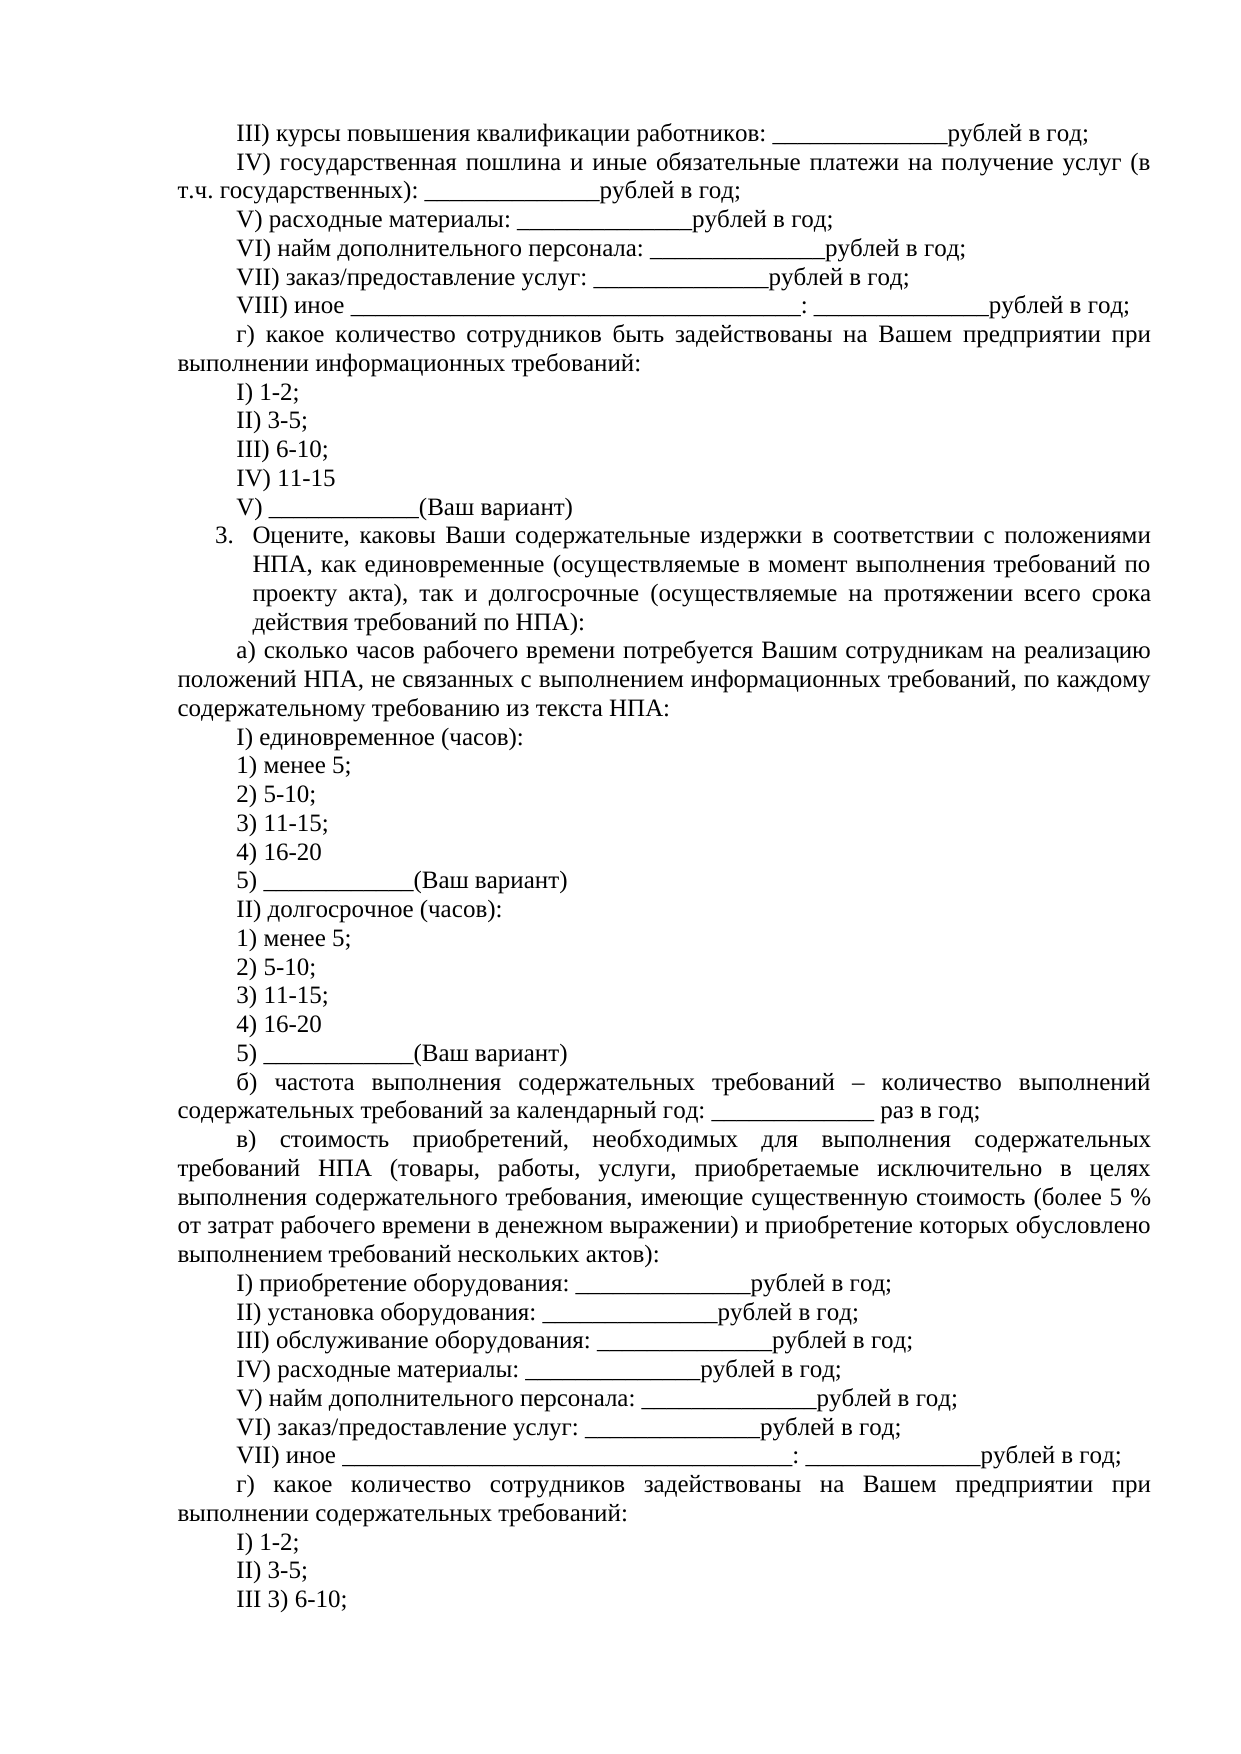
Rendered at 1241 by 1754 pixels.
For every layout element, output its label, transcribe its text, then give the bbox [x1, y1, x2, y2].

text V) найм дополнительного персонала: ______________рублей в год; [177, 1383, 1152, 1412]
text V) ____________(Ваш вариант) [177, 492, 1152, 521]
text 4) 16-20 [177, 1009, 1152, 1038]
text I) единовременное (часов): [177, 722, 1152, 751]
text 2) 5-10; [177, 779, 1152, 808]
text III) 6-10; [177, 434, 1152, 463]
text I) 1-2; [177, 1527, 1152, 1556]
text II) установка оборудования: ______________рублей в год; [177, 1297, 1152, 1326]
text V) расходные материалы: ______________рублей в год; [177, 204, 1152, 233]
text III) обслуживание оборудования: ______________рублей в год; [177, 1326, 1152, 1354]
text VIII) иное ____________________________________: ______________рублей в год; [177, 291, 1152, 319]
text VII) иное ____________________________________: ______________рублей в год; [177, 1441, 1152, 1469]
text 3) 11-15; [177, 808, 1152, 837]
text IV) 11-15 [177, 463, 1152, 492]
text IV) расходные материалы: ______________рублей в год; [177, 1354, 1152, 1383]
text VI) найм дополнительного персонала: ______________рублей в год; [177, 233, 1152, 262]
text IV) государственная пошлина и иные обязательные платежи на получение услуг (в т.ч. государственных): ______________рублей в год; [177, 147, 1152, 204]
text 3) 11-15; [177, 981, 1152, 1009]
text II) 3-5; [177, 1556, 1152, 1584]
text VII) заказ/предоставление услуг: ______________рублей в год; [177, 262, 1152, 291]
text 4) 16-20 [177, 837, 1152, 866]
text II) долгосрочное (часов): [177, 894, 1152, 923]
text 1) менее 5; [177, 751, 1152, 779]
text г) какое количество сотрудников задействованы на Вашем предприятии при выполнении содержательных требований: [177, 1469, 1152, 1527]
text а) сколько часов рабочего времени потребуется Вашим сотрудникам на реализацию положений НПА, не связанных с выполнением информационных требований, по каждому содержательному требованию из текста НПА: [177, 636, 1152, 722]
text III) курсы повышения квалификации работников: ______________рублей в год; [177, 118, 1152, 147]
text II) 3-5; [177, 406, 1152, 434]
text I) 1-2; [177, 377, 1152, 406]
text III 3) 6-10; [177, 1584, 1152, 1613]
text VI) заказ/предоставление услуг: ______________рублей в год; [177, 1412, 1152, 1441]
text 1) менее 5; [177, 923, 1152, 952]
text 5) ____________(Ваш вариант) [177, 1038, 1152, 1067]
text 5) ____________(Ваш вариант) [177, 866, 1152, 894]
text г) какое количество сотрудников быть задействованы на Вашем предприятии при выполнении информационных требований: [177, 319, 1152, 377]
text в) стоимость приобретений, необходимых для выполнения содержательных требований НПА (товары, работы, услуги, приобретаемые исключительно в целях выполнения содержательного требования, имеющие существенную стоимость (более 5 % от затрат рабочего времени в денежном выражении) и приобретение которых обусловлено выполнением требований нескольких актов): [177, 1124, 1152, 1268]
text 2) 5-10; [177, 952, 1152, 981]
list Оцените, каковы Ваши содержательные издержки в соответствии с положениями НПА, как единовременные (осуществляемые в момент выполнения требований по проекту акта), так и долгосрочные (осуществляемые на протяжении всего срока действия требований по НПА): [215, 521, 1152, 636]
text б) частота выполнения содержательных требований – количество выполнений содержательных требований за календарный год: _____________ раз в год; [177, 1067, 1152, 1124]
text I) приобретение оборудования: ______________рублей в год; [177, 1268, 1152, 1297]
